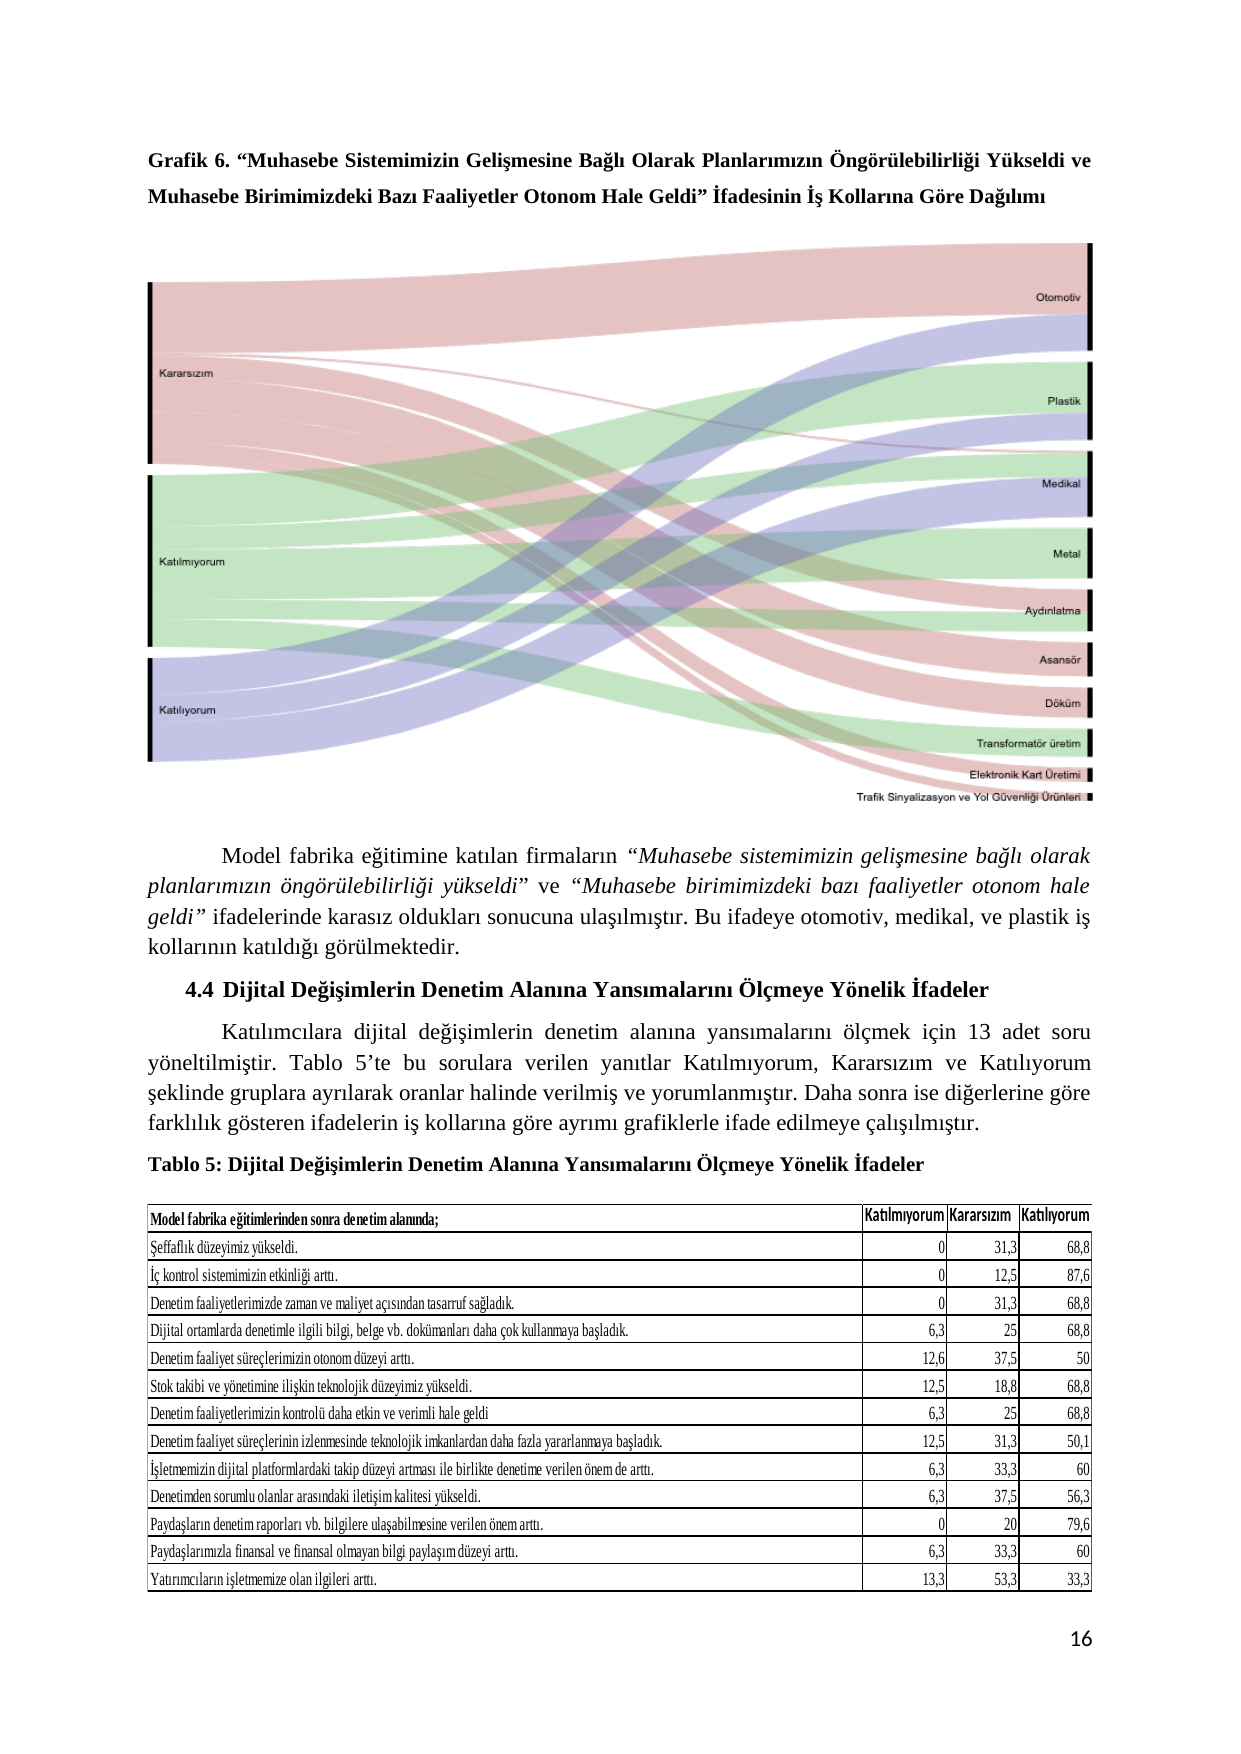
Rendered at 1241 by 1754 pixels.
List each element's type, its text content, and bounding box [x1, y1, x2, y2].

list Dijital Değişimlerin Denetim Alanına Yansımalarını Ölçmeye Yönelik İfadeler [185, 976, 1092, 1002]
text Model fabrika eğitimine katılan firmaların “Muhasebe sistemimizin gelişmesine bağlı olarak planlarımızın öngörülebilirliği yükseldi” ve “Muhasebe birimimizdeki bazı faaliyetler otonom hale geldi” ifadelerinde karasız oldukları sonucuna ulaşılmıştır. Bu ifadeye otomotiv, medikal, ve plastik iş kollarının katıldığı görülmektedir. [148, 842, 1092, 959]
text Tablo 5: Dijital Değişimlerin Denetim Alanına Yansımalarını Ölçmeye Yönelik İfadeler [148, 1152, 1092, 1176]
text Katılımcılara dijital değişimlerin denetim alanına yansımalarını ölçmek için 13 adet soru yöneltilmiştir. Tablo 5’te bu sorulara verilen yanıtlar Katılmıyorum, Kararsızım ve Katılıyorum şeklinde gruplara ayrılarak oranlar halinde verilmiş ve yorumlanmıştır. Daha sonra ise diğerlerine göre farklılık gösteren ifadelerin iş kollarına göre ayrımı grafiklerle ifade edilmeye çalışılmıştır. [148, 1018, 1092, 1135]
text Grafik 6. “Muhasebe Sistemimizin Gelişmesine Bağlı Olarak Planlarımızın Öngörülebilirliği Yükseldi ve Muhasebe Birimimizdeki Bazı Faaliyetler Otonom Hale Geldi” İfadesinin İş Kollarına Göre Dağılımı [148, 148, 1092, 208]
picture [147, 232, 1093, 812]
